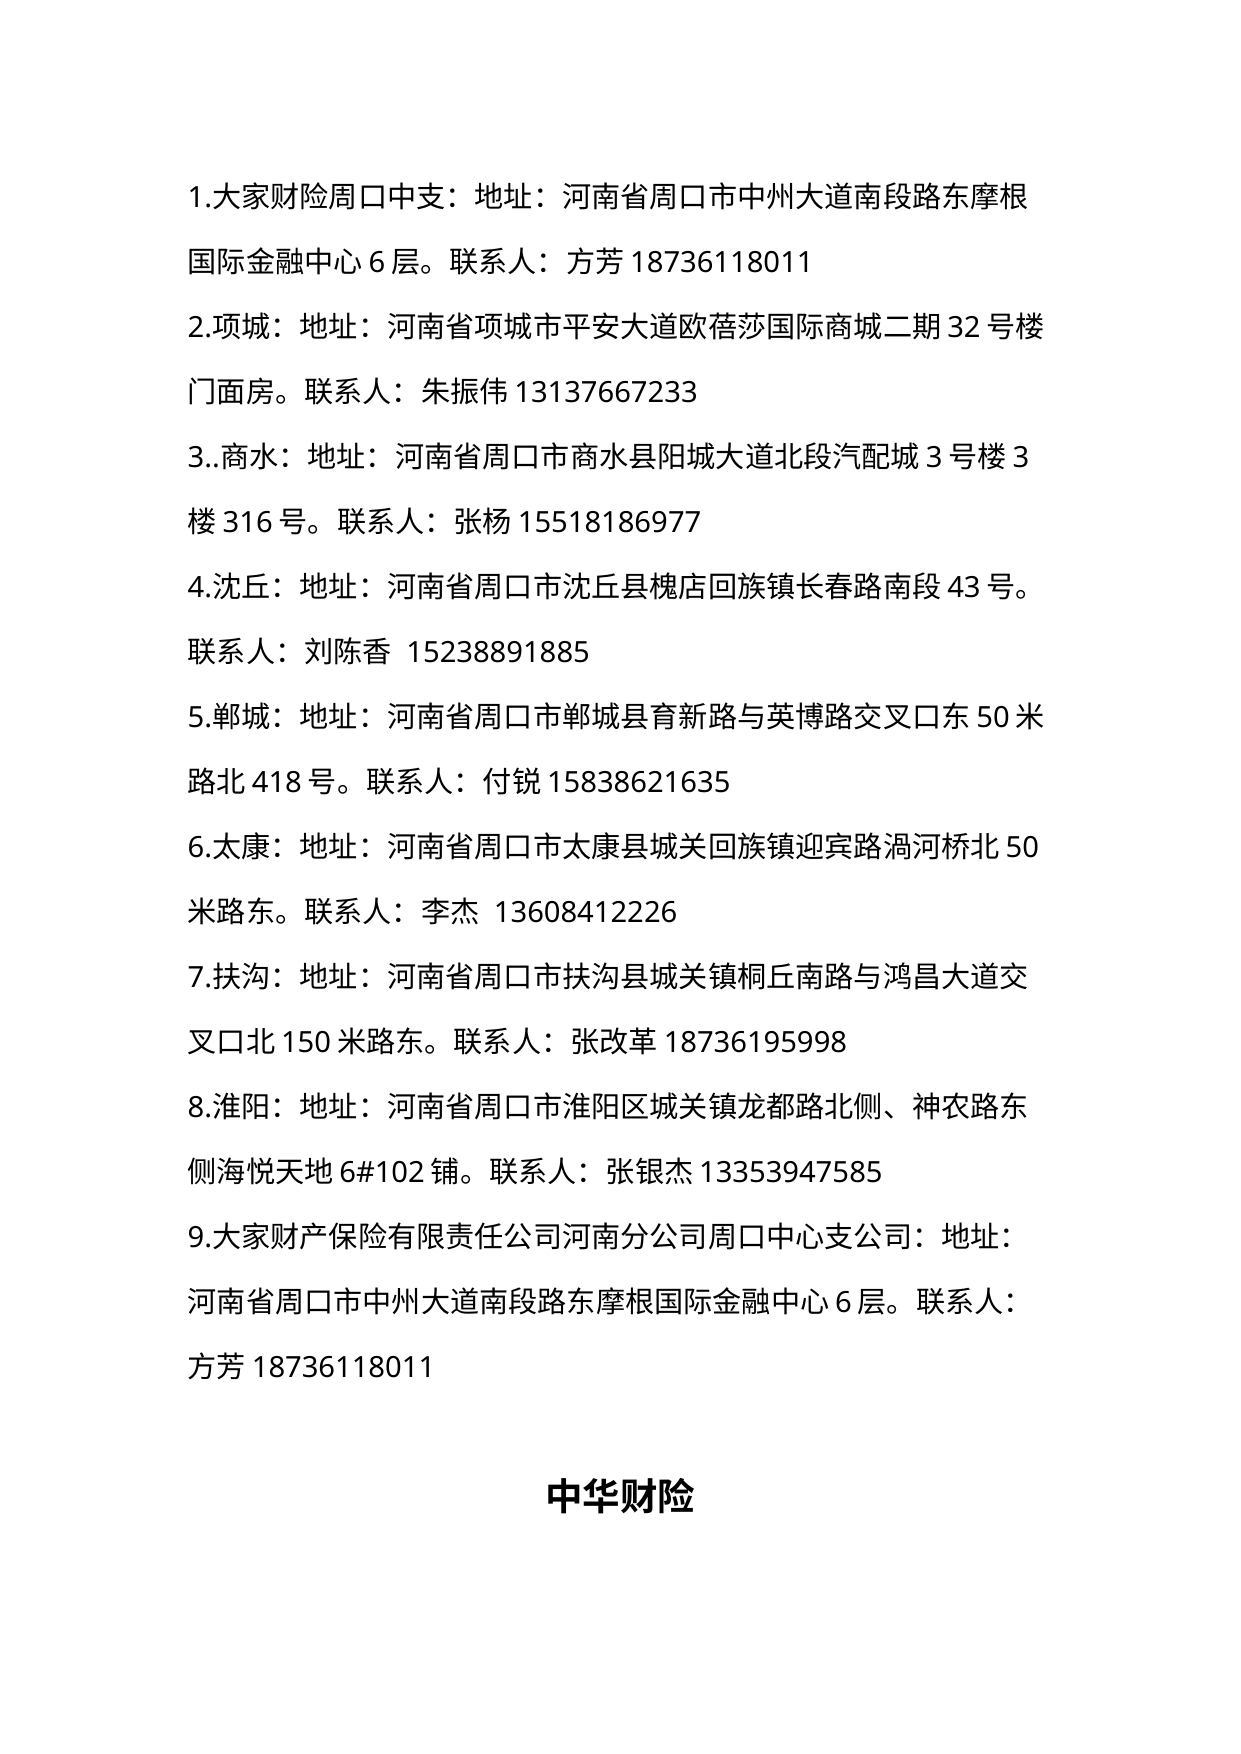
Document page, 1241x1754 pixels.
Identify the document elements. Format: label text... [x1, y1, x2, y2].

text 3..商水：地址：河南省周口市商水县阳城大道北段汽配城3号楼3楼316号。联系人：张杨15518186977 [187, 422, 1053, 552]
text 6.太康：地址：河南省周口市太康县城关回族镇迎宾路渦河桥北50米路东。联系人：李杰 13608412226 [187, 812, 1053, 942]
text 1.大家财险周口中支：地址：河南省周口市中州大道南段路东摩根国际金融中心6层。联系人：方芳18736118011 [187, 162, 1053, 292]
text 5.郸城：地址：河南省周口市郸城县育新路与英博路交叉口东50米路北418号。联系人：付锐15838621635 [187, 682, 1053, 812]
text 中华财险 [187, 1462, 1053, 1527]
text 4.沈丘：地址：河南省周口市沈丘县槐店回族镇长春路南段43号。联系人：刘陈香 15238891885 [187, 552, 1053, 682]
text 2.项城：地址：河南省项城市平安大道欧蓓莎国际商城二期32号楼门面房。联系人：朱振伟13137667233 [187, 292, 1053, 422]
text 7.扶沟：地址：河南省周口市扶沟县城关镇桐丘南路与鸿昌大道交叉口北150米路东。联系人：张改革18736195998 [187, 942, 1053, 1072]
text 8.淮阳：地址：河南省周口市淮阳区城关镇龙都路北侧、神农路东侧海悦天地6#102铺。联系人：张银杰13353947585 [187, 1072, 1053, 1202]
text 9.大家财产保险有限责任公司河南分公司周口中心支公司：地址：河南省周口市中州大道南段路东摩根国际金融中心6层。联系人：方芳18736118011 [187, 1202, 1053, 1397]
